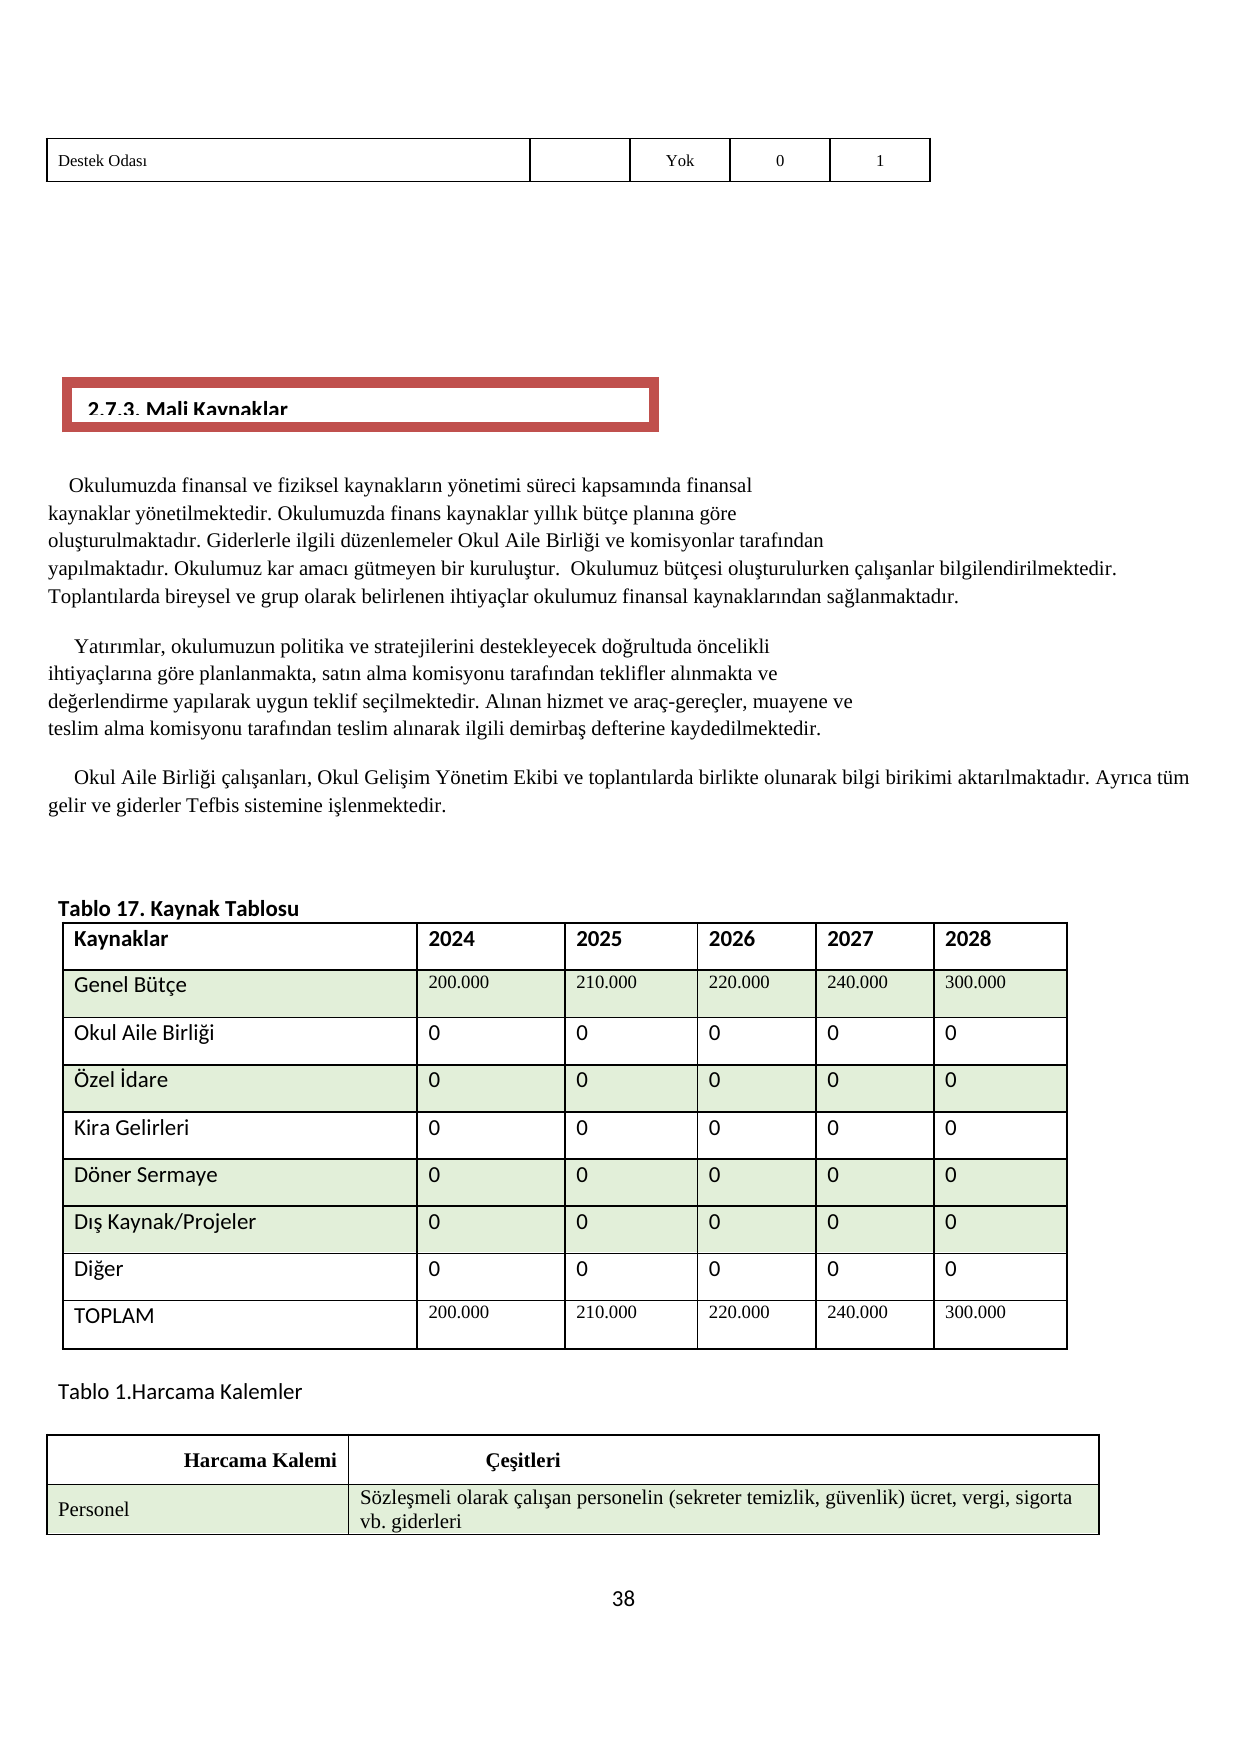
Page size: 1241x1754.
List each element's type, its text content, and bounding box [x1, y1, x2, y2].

text Okul Aile Birliği çalışanları, Okul Gelişim Yönetim Ekibi ve toplantılarda birlikte olunarak bilgi birikimi aktarılmaktadır. Ayrıca tüm gelir ve giderler Tefbis sistemine işlenmektedir. [48, 765, 1198, 818]
table_header Tablo 17. Kaynak Tablosu Tablo 1.Harcama Kalemler [47, 894, 1099, 1433]
table_cell Destek Odası [48, 139, 529, 181]
table_cell Personel [48, 1485, 348, 1533]
table_cell 0 [731, 139, 829, 181]
table_cell Çeşitleri [349, 1436, 1098, 1483]
table_cell 1 [831, 139, 929, 181]
text Yatırımlar, okulumuzun politika ve stratejilerini destekleyecek doğrultuda öncelikli ihtiyaçlarına göre planlanmakta, satın alma komisyonu tarafından teklifler alınmakta ve değerlendirme yapılarak uygun teklif seçilmektedir. Alınan hizmet ve araç-gereçler, muayene ve teslim alma komisyonu tarafından teslim alınarak ilgili demirbaş defterine kaydedilmektedir. [48, 633, 1198, 740]
table_cell Yok [631, 139, 729, 181]
table_cell [531, 139, 629, 181]
text Okulumuzda finansal ve fiziksel kaynakların yönetimi süreci kapsamında finansal kaynaklar yönetilmektedir. Okulumuzda finans kaynaklar yıllık bütçe planına göre oluşturulmaktadır. Giderlerle ilgili düzenlemeler Okul Aile Birliği ve komisyonlar tarafından yapılmaktadır. Okulumuz kar amacı gütmeyen bir kuruluştur. Okulumuz bütçesi oluşturulurken çalışanlar bilgilendirilmektedir. Toplantılarda bireysel ve grup olarak belirlenen ihtiyaçlar okulumuz finansal kaynaklarından sağlanmaktadır. [48, 473, 1198, 609]
table_cell Sözleşmeli olarak çalışan personelin (sekreter temizlik, güvenlik) ücret, vergi, sigorta vb. giderleri [349, 1485, 1098, 1533]
table_cell Harcama Kalemi [48, 1436, 348, 1483]
